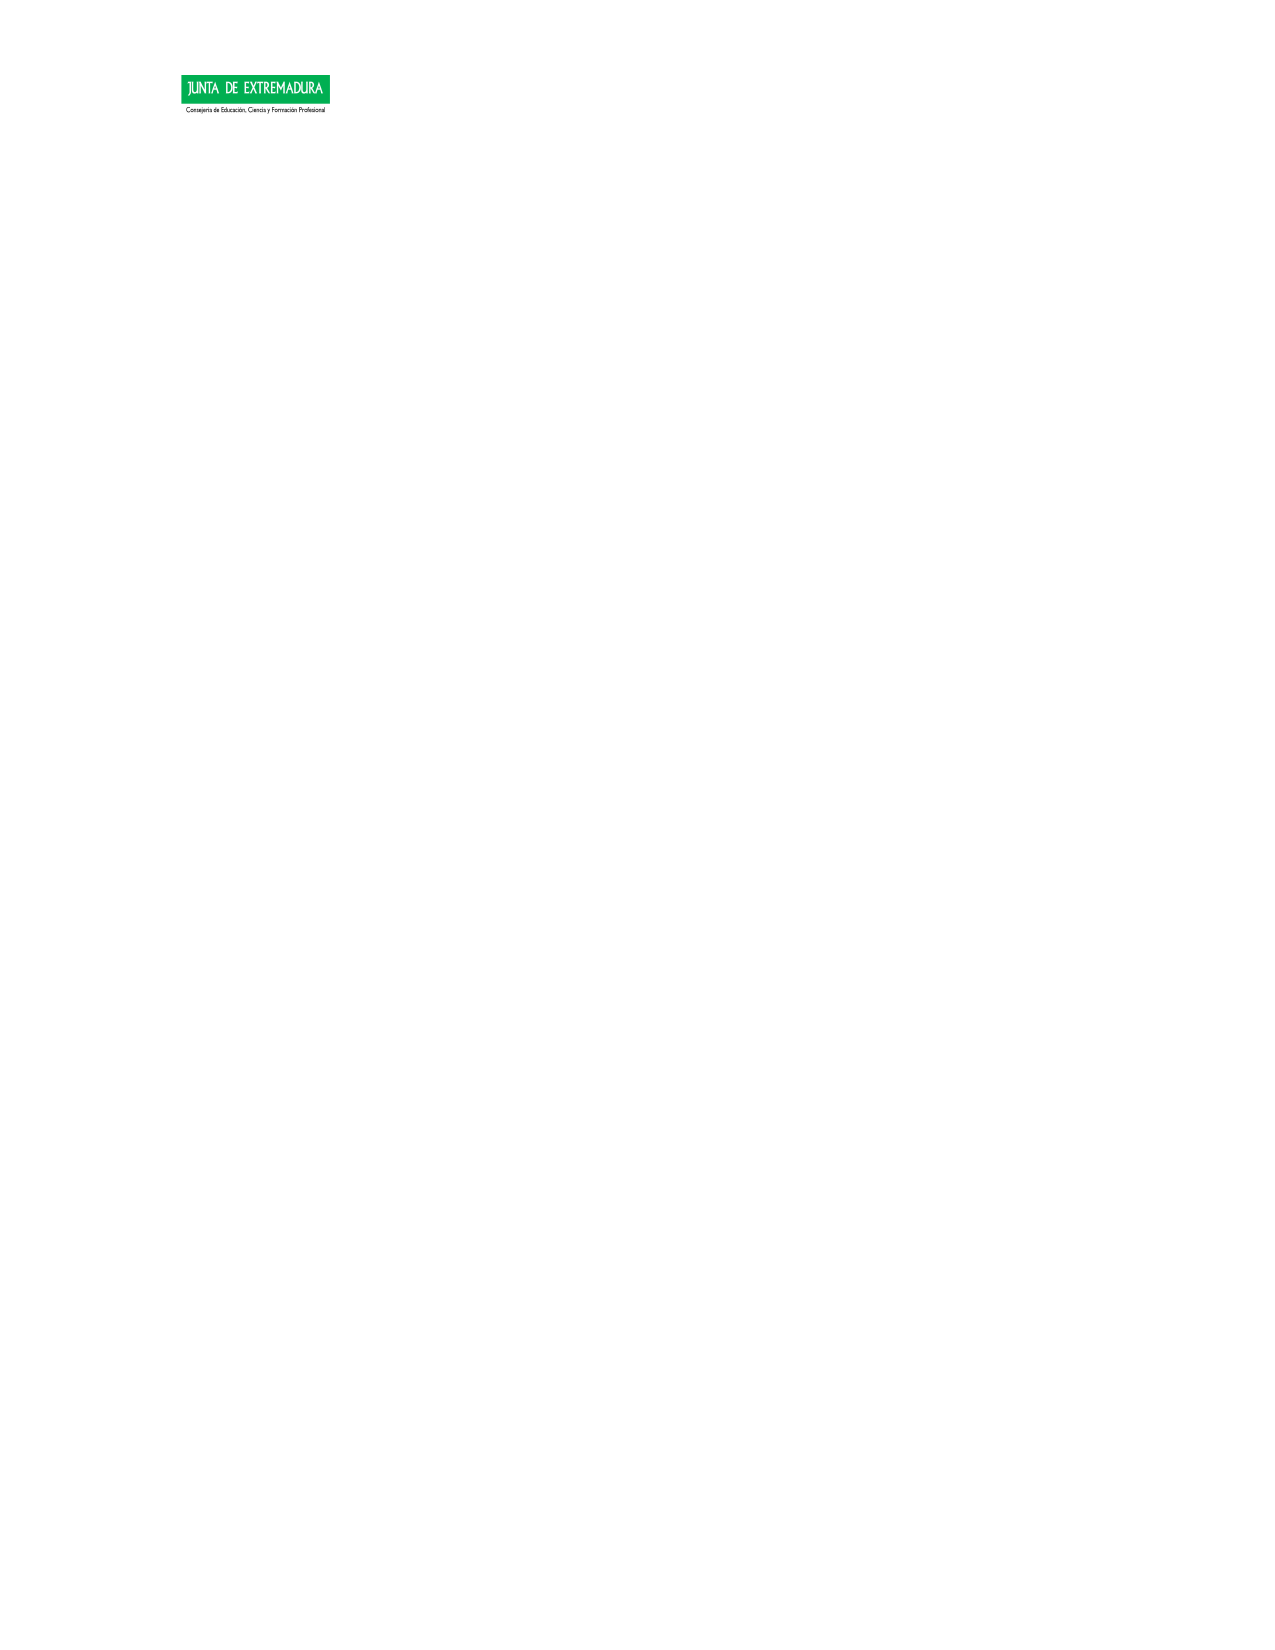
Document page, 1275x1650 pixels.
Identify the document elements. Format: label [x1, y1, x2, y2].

picture [181, 75, 330, 114]
